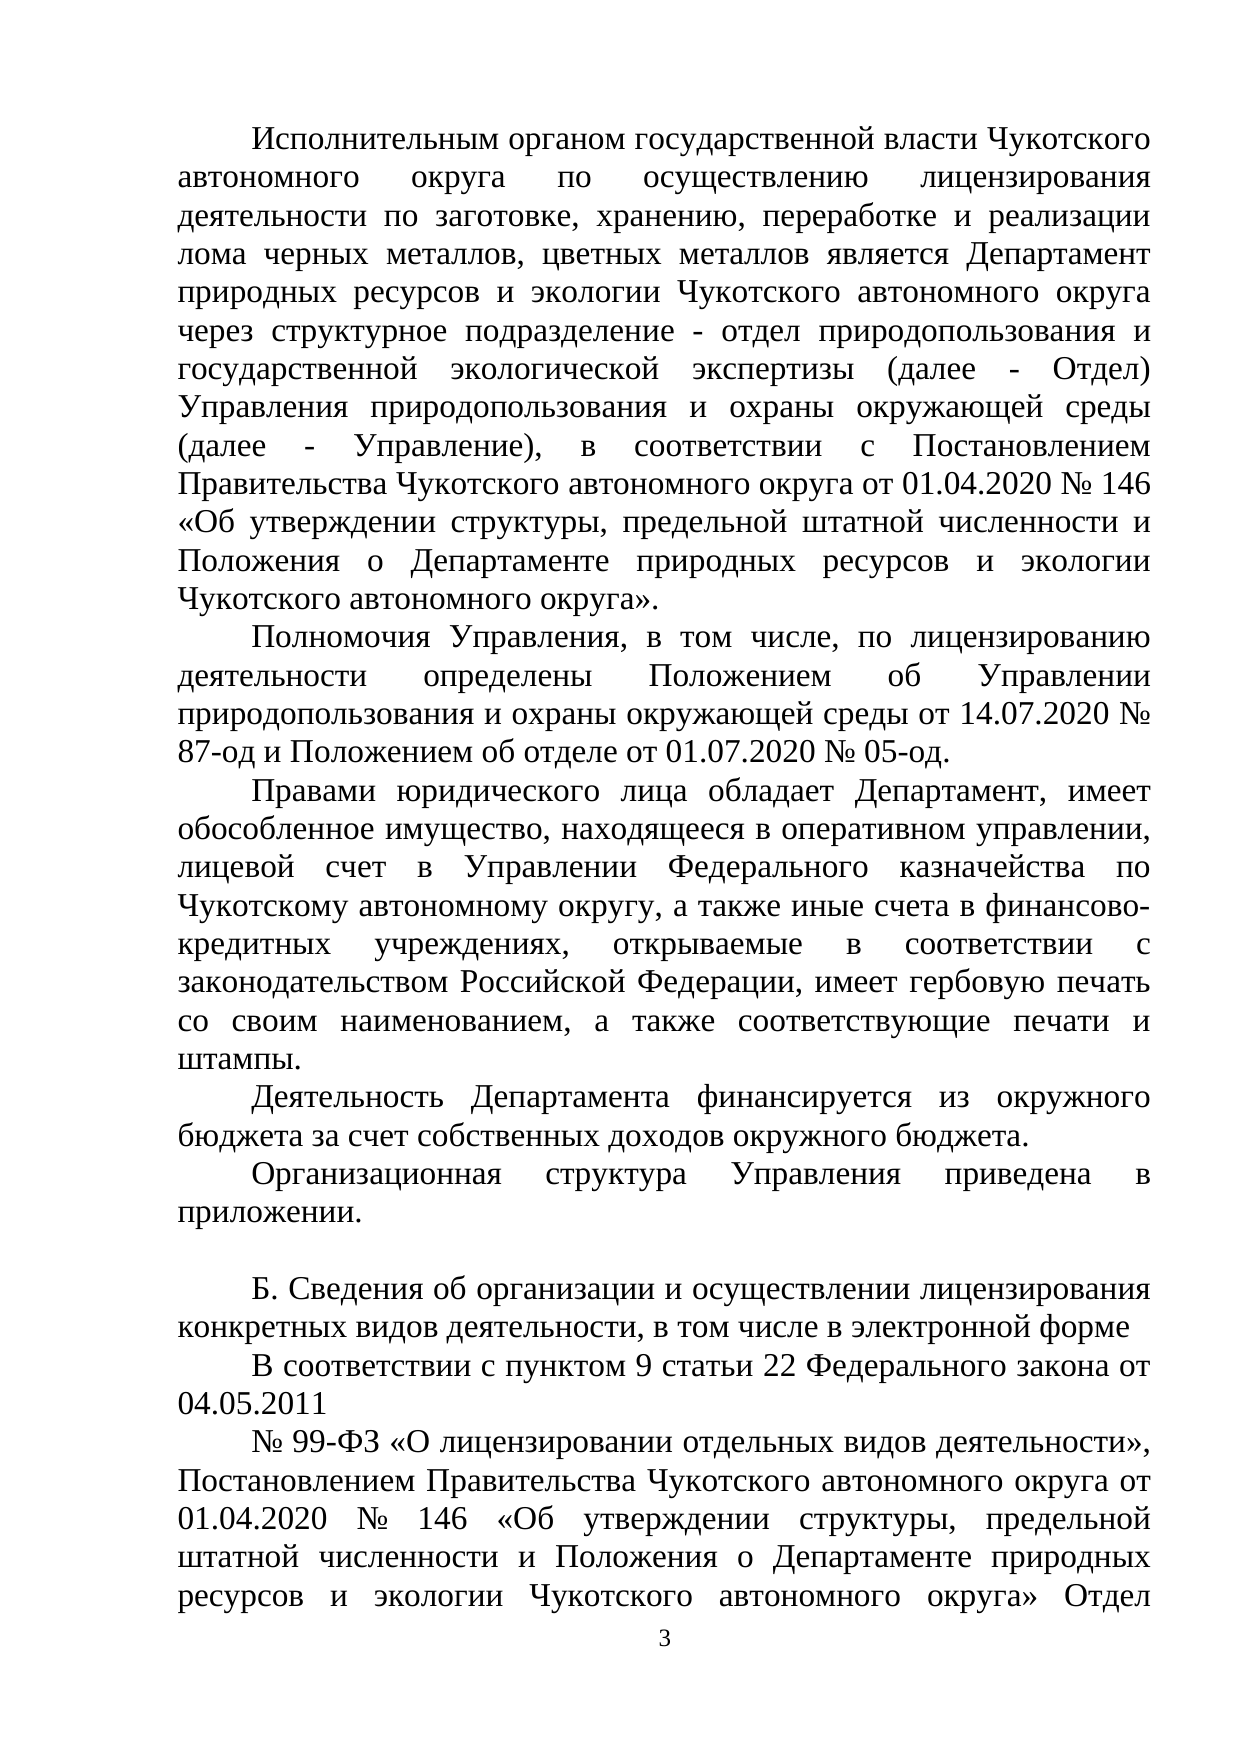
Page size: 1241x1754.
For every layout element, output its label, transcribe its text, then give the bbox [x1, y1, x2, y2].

text Правами юридического лица обладает Департамент, имеет обособленное имущество, находящееся в оперативном управлении, лицевой счет в Управлении Федерального казначейства по Чукотскому автономному округу, а также иные счета в финансово-кредитных учреждениях, открываемые в соответствии с законодательством Российской Федерации, имеет гербовую печать со своим наименованием, а также соответствующие печати и штампы. [177, 770, 1152, 1076]
text Полномочия Управления, в том числе, по лицензированию деятельности определены Положением об Управлении природопользования и охраны окружающей среды от 14.07.2020 № 87-од и Положением об отделе от 01.07.2020 № 05-од. [177, 616, 1152, 770]
text Б. Сведения об организации и осуществлении лицензирования конкретных видов деятельности, в том числе в электронной форме [177, 1268, 1152, 1345]
text В соответствии с пунктом 9 статьи 22 Федерального закона от 04.05.2011 [177, 1345, 1152, 1421]
text Деятельность Департамента финансируется из окружного бюджета за счет собственных доходов окружного бюджета. [177, 1076, 1152, 1153]
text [177, 1421, 1152, 1613]
text Организационная структура Управления приведена в приложении. [177, 1153, 1152, 1230]
text Исполнительным органом государственной власти Чукотского автономного округа по осуществлению лицензирования деятельности по заготовке, хранению, переработке и реализации лома черных металлов, цветных металлов является Департамент природных ресурсов и экологии Чукотского автономного округа через структурное подразделение - отдел природопользования и государственной экологической экспертизы (далее - Отдел) Управления природопользования и охраны окружающей среды (далее - Управление), в соответствии с Постановлением Правительства Чукотского автономного округа от 01.04.2020 № 146 «Об утверждении структуры, предельной штатной численности и Положения о Департаменте природных ресурсов и экологии Чукотского автономного округа». [177, 118, 1152, 616]
